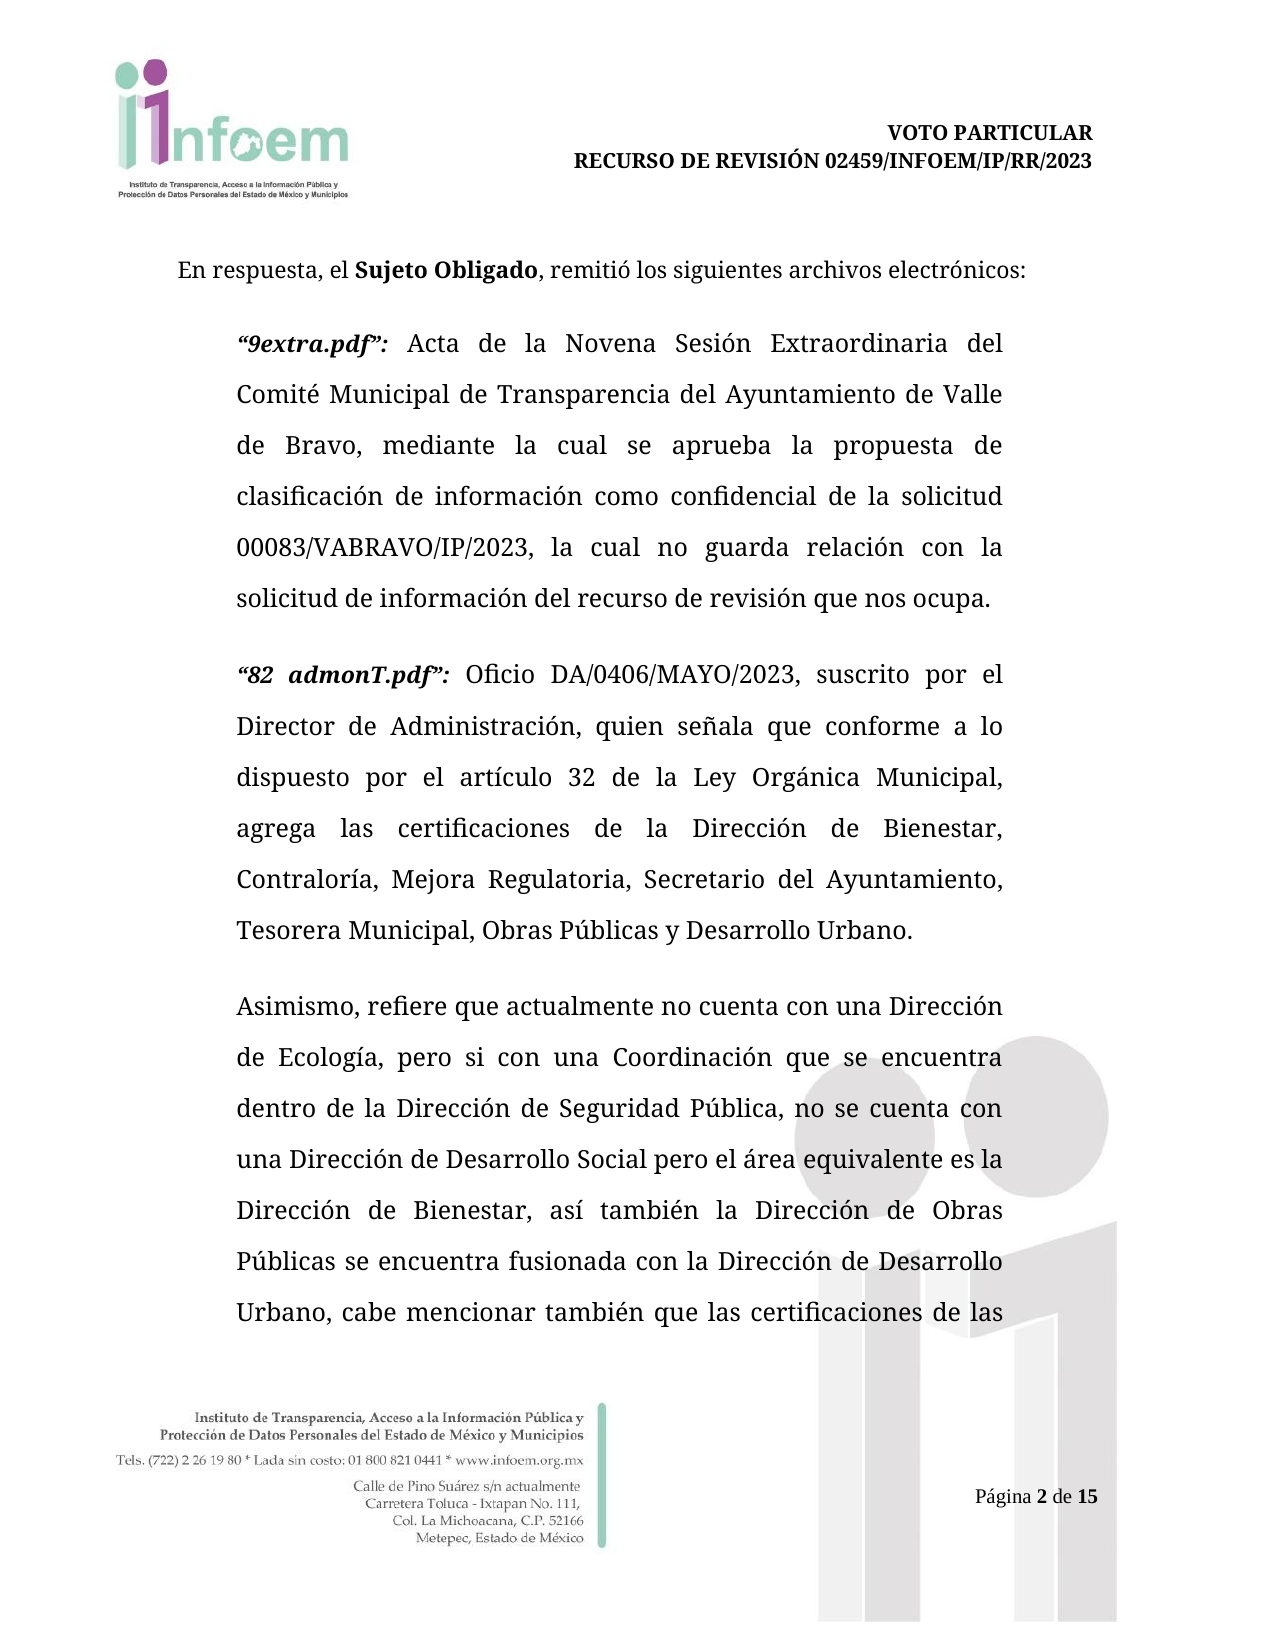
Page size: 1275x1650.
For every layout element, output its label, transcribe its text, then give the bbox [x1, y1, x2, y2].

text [236, 988, 1004, 1329]
picture [0, 0, 1233, 1622]
text “9extra.pdf”: Acta de la Novena Sesión Extraordinaria del Comité Municipal de Transparencia del Ayuntamiento de Valle de Bravo, mediante la cual se aprueba la propuesta de clasificación de información como confidencial de la solicitud 00083/VABRAVO/IP/2023, la cual no guarda relación con la solicitud de información del recurso de revisión que nos ocupa. [236, 326, 1004, 615]
text “82 admonT.pdf”: Oficio DA/0406/MAYO/2023, suscrito por el Director de Administración, quien señala que conforme a lo dispuesto por el artículo 32 de la Ley Orgánica Municipal, agrega las certificaciones de la Dirección de Bienestar, Contraloría, Mejora Regulatoria, Secretario del Ayuntamiento, Tesorera Municipal, Obras Públicas y Desarrollo Urbano. [236, 657, 1004, 946]
text En respuesta, el Sujeto Obligado, remitió los siguientes archivos electrónicos: [177, 254, 1098, 285]
